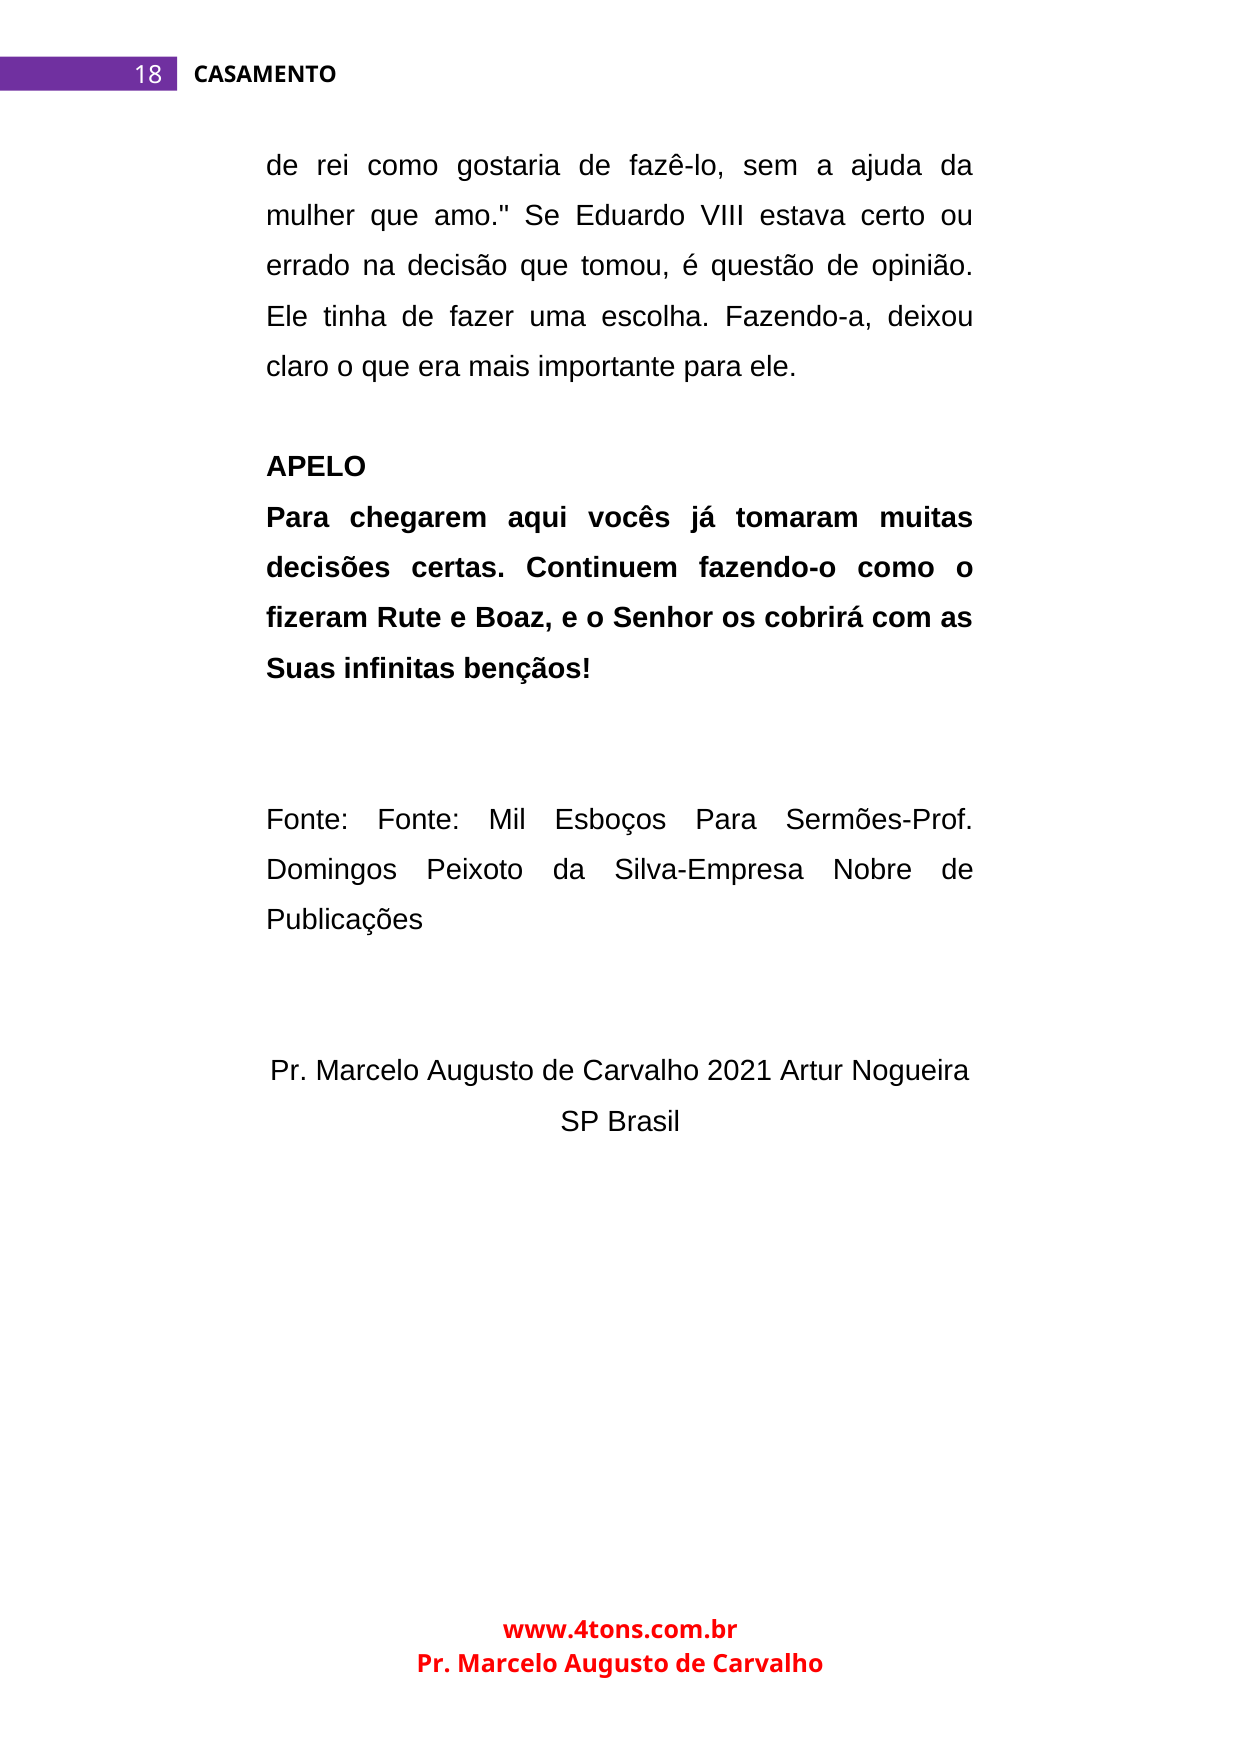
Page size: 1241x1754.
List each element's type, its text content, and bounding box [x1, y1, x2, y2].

text Fonte: Fonte: Mil Esboços Para Sermões-Prof. Domingos Peixoto da Silva-Empresa Nobre de Publicações [266, 802, 974, 936]
text APELO [266, 449, 974, 483]
text Para chegarem aqui vocês já tomaram muitas decisões certas. Continuem fazendo-o como o fizeram Rute e Boaz, e o Senhor os cobrirá com as Suas infinitas bençãos! [266, 500, 974, 684]
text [266, 148, 974, 382]
text Pr. Marcelo Augusto de Carvalho 2021 Artur Nogueira SP Brasil [266, 1053, 974, 1137]
